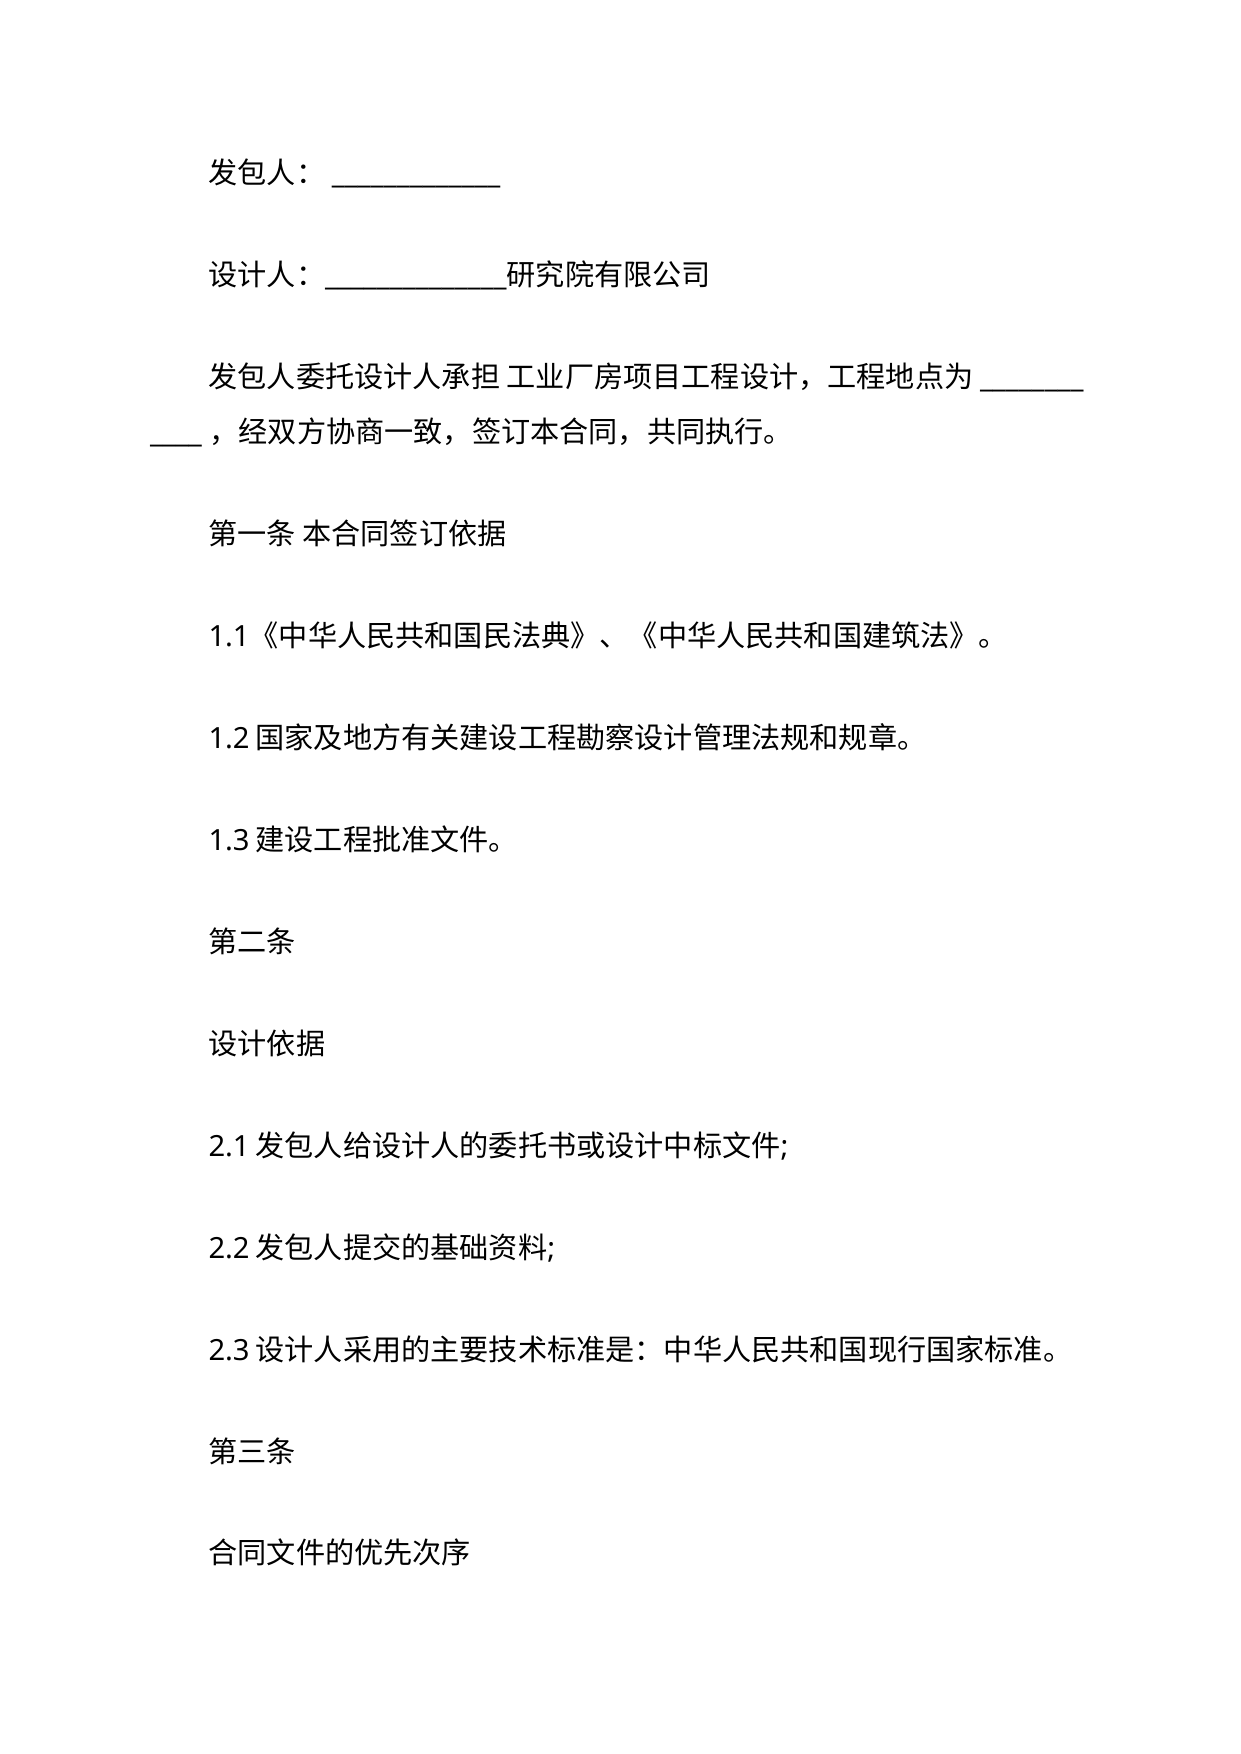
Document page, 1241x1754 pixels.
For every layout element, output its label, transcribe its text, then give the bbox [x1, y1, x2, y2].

text 2.2发包人提交的基础资料; [150, 1224, 1090, 1267]
text 1.2国家及地方有关建设工程勘察设计管理法规和规章。 [150, 715, 1090, 757]
text 设计人：______________研究院有限公司 [150, 252, 1090, 294]
text 发包人： _____________ [150, 150, 1090, 192]
text 第一条 本合同签订依据 [150, 511, 1090, 553]
text 1.1《中华人民共和国民法典》、《中华人民共和国建筑法》。 [150, 613, 1090, 655]
text 2.3设计人采用的主要技术标准是：中华人民共和国现行国家标准。 [150, 1326, 1090, 1368]
text 1.3建设工程批准文件。 [150, 817, 1090, 859]
text 发包人委托设计人承担 工业厂房项目工程设计，工程地点为 ____________ ，经双方协商一致，签订本合同，共同执行。 [150, 354, 1090, 451]
text 合同文件的优先次序 [150, 1530, 1090, 1572]
text 2.1发包人给设计人的委托书或设计中标文件; [150, 1122, 1090, 1164]
text 第三条 [150, 1428, 1090, 1470]
text 设计依据 [150, 1020, 1090, 1063]
text 第二条 [150, 919, 1090, 961]
